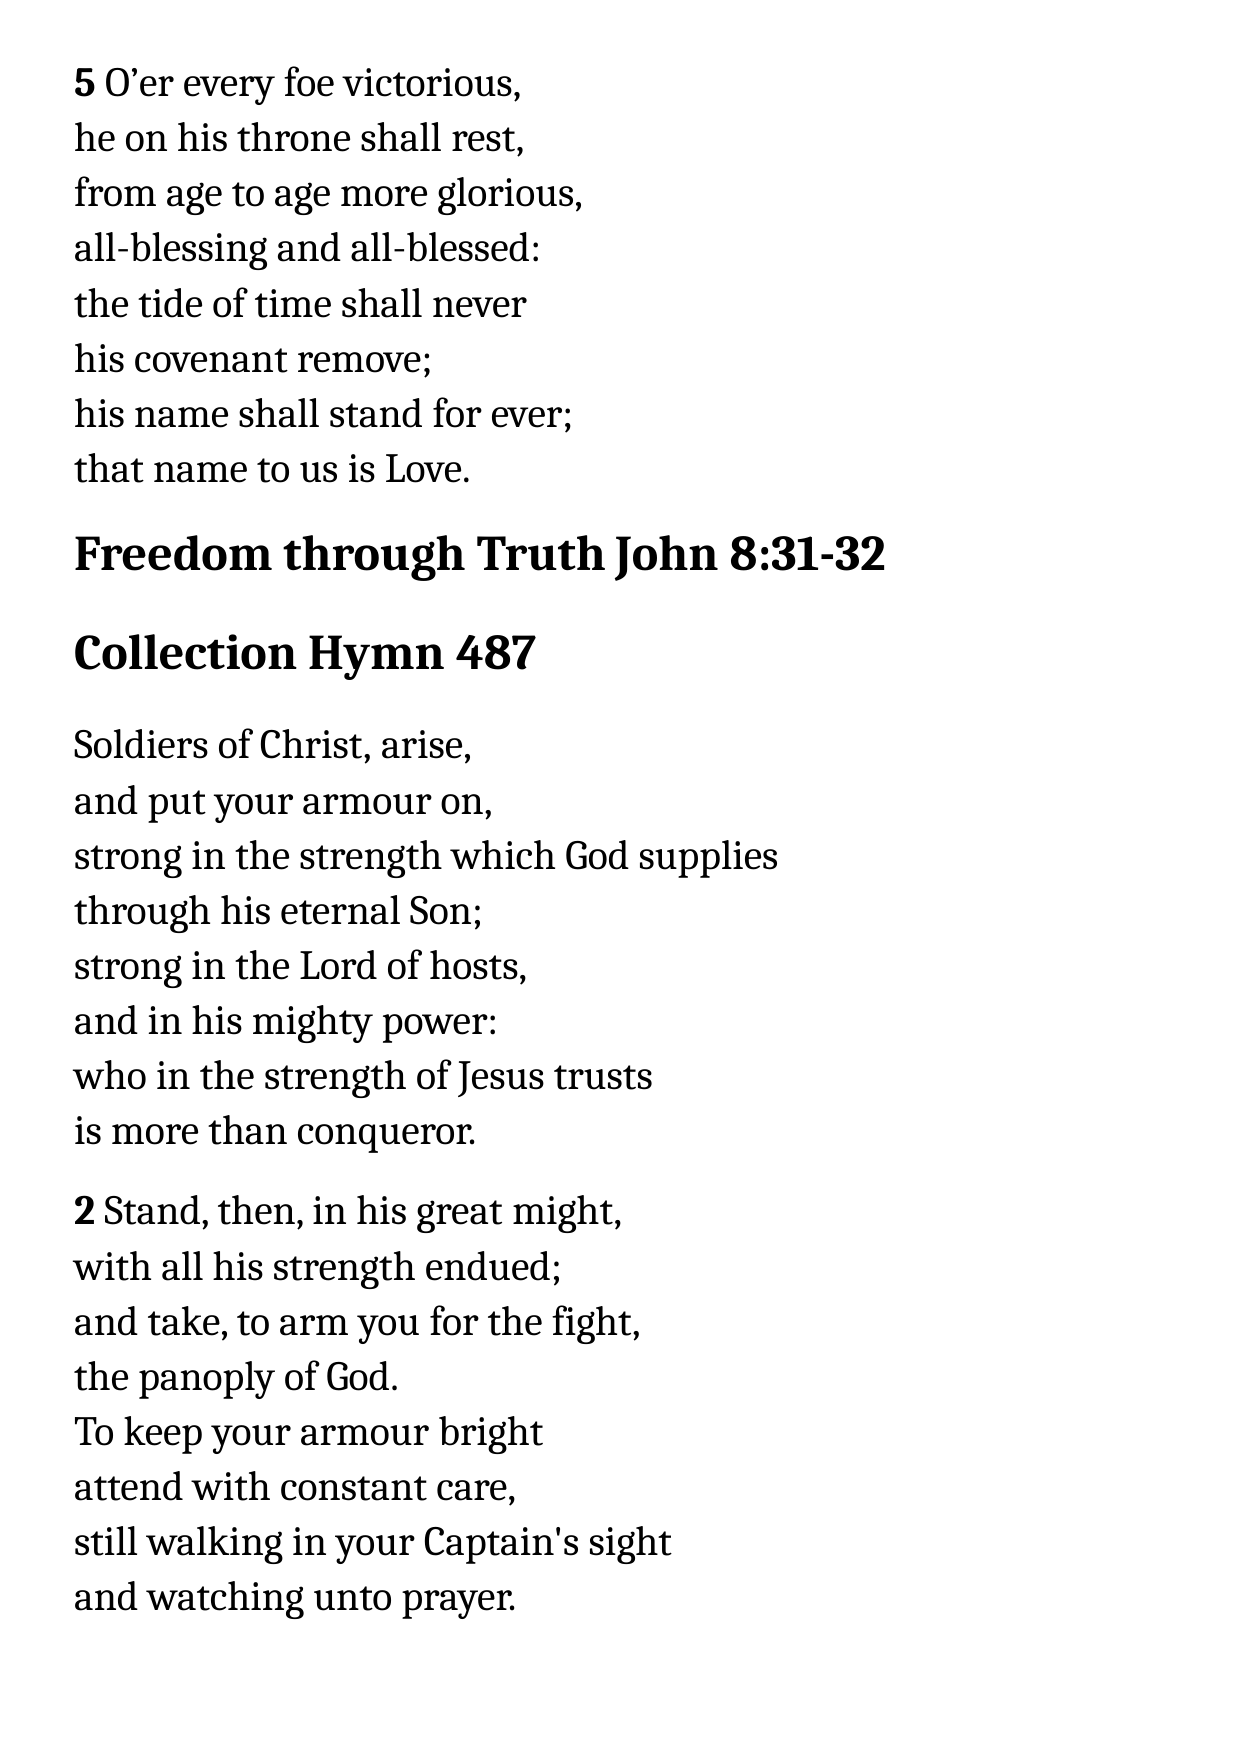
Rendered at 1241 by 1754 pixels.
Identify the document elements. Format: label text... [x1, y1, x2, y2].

text Soldiers of Christ, arise, and put your armour on, strong in the strength which God supplies through his eternal Son; strong in the Lord of hosts, and in his mighty power: who in the strength of Jesus trusts is more than conqueror. [74, 721, 1166, 1155]
text 2 Stand, then, in his great might, with all his strength endued; and take, to arm you for the fight, the panoply of God. To keep your armour bright attend with constant care, still walking in your Captain's sight and watching unto prayer. [74, 1187, 1166, 1621]
text Freedom through Truth John 8:31-32 [74, 525, 1166, 582]
text Collection Hymn 487 [74, 624, 1166, 682]
text 5 O’er every foe victorious, he on his throne shall rest, from age to age more glorious, all-blessing and all-blessed: the tide of time shall never his covenant remove; his name shall stand for ever; that name to us is Love. [74, 59, 1166, 493]
